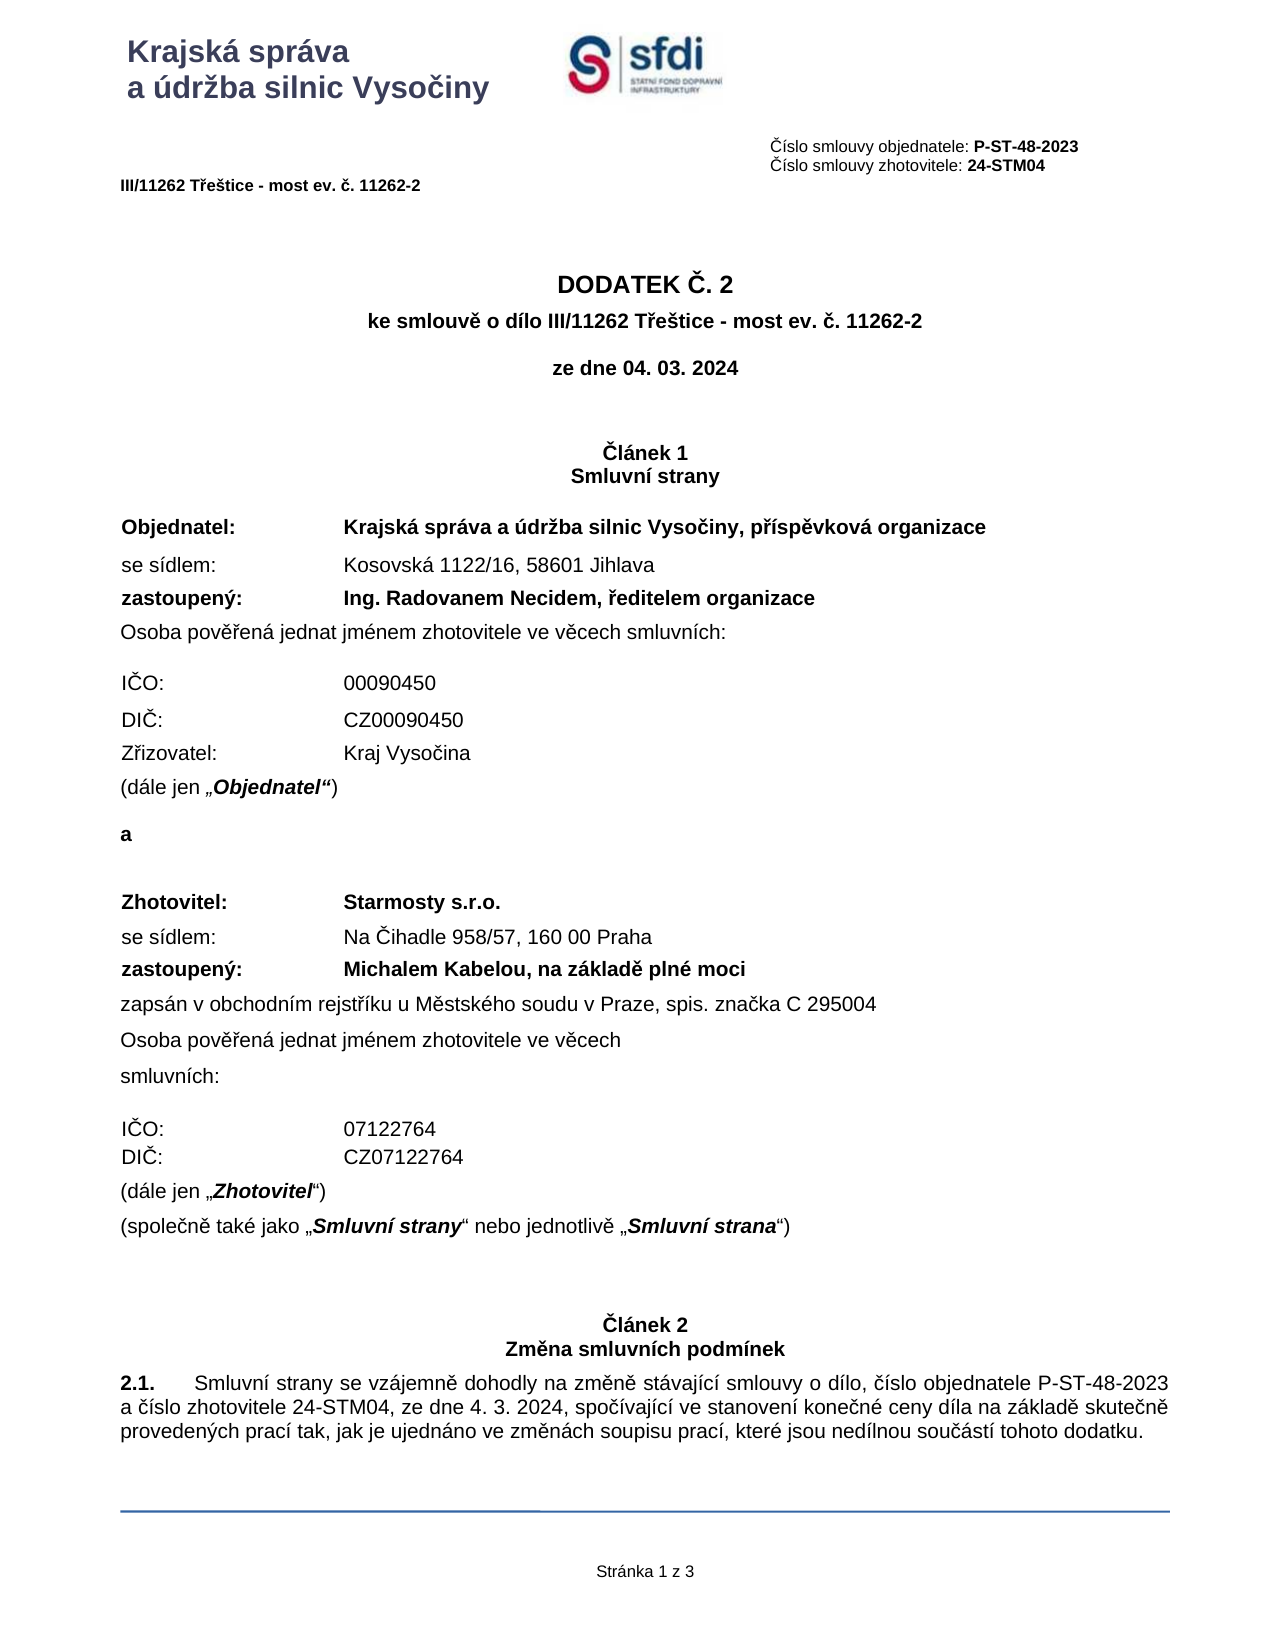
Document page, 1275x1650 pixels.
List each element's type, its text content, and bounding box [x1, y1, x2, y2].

table_header Krajská správa a údržba silnic Vysočiny, příspěvková organizace [315, 511, 991, 542]
table_cell Zřizovatel: [120, 732, 315, 765]
table_header 07122764 [315, 1101, 990, 1140]
table_header Zhotovitel: [120, 884, 315, 913]
table_cell CZ07122764 [315, 1140, 990, 1169]
table_header 00090450 [315, 656, 990, 695]
text Článek 2 [120, 1313, 1170, 1337]
table_header Objednatel: [120, 511, 315, 542]
text (dále jen „Objednatel“) [120, 775, 1170, 799]
table_header IČO: [120, 656, 315, 695]
text (dále jen „Zhotovitel“) [120, 1179, 1170, 1203]
table_cell zastoupený: [120, 577, 315, 609]
text Článek 1 [120, 440, 1170, 464]
table_header IČO: [120, 1101, 315, 1140]
list Smluvní strany se vzájemně dohodly na změně stávající smlouvy o dílo, číslo objednatele P-ST-48-2023 a číslo zhotovitele 24-STM04, ze dne 4. 3. 2024, spočívající ve stanovení konečné ceny díla na základě skutečně provedených prací tak, jak je ujednáno ve změnách soupisu prací, které jsou nedílnou součástí tohoto dodatku. [120, 1371, 1170, 1443]
table_cell DIČ: [120, 695, 315, 732]
text ze dne 04. 03. 2024 [120, 356, 1170, 380]
table_cell Kosovská 1122/16, 58601 Jihlava [315, 542, 991, 577]
table_header Starmosty s.r.o. [315, 884, 990, 913]
table_cell Kraj Vysočina [315, 732, 990, 765]
text Osoba pověřená jednat jménem zhotovitele ve věcech smluvních: [120, 620, 1170, 644]
text zapsán v obchodním rejstříku u Městského soudu v Praze, spis. značka C 295004 [120, 991, 1170, 1015]
text Smluvní strany [120, 464, 1170, 488]
text a [120, 822, 1170, 846]
text DODATEK Č. 2 [120, 270, 1170, 299]
text ke smlouvě o dílo III/11262 Třeštice - most ev. č. 11262-2 [120, 309, 1170, 333]
text smluvních: [120, 1064, 1170, 1088]
text Změna smluvních podmínek [120, 1337, 1170, 1361]
table_cell Michalem Kabelou, na základě plné moci [315, 949, 990, 981]
table_cell CZ00090450 [315, 695, 990, 732]
picture [562, 16, 728, 113]
text Osoba pověřená jednat jménem zhotovitele ve věcech [120, 1028, 1170, 1052]
table_cell DIČ: [120, 1140, 315, 1169]
table_cell se sídlem: [120, 914, 315, 948]
table_cell Na Čihadle 958/57, 160 00 Praha [315, 914, 990, 948]
table_cell zastoupený: [120, 949, 315, 981]
text III/11262 Třeštice - most ev. č. 11262-2 [120, 176, 1170, 195]
table_cell Ing. Radovanem Necidem, ředitelem organizace [315, 577, 991, 609]
table_cell se sídlem: [120, 542, 315, 577]
text (společně také jako „Smluvní strany“ nebo jednotlivě „Smluvní strana“) [120, 1214, 1170, 1238]
